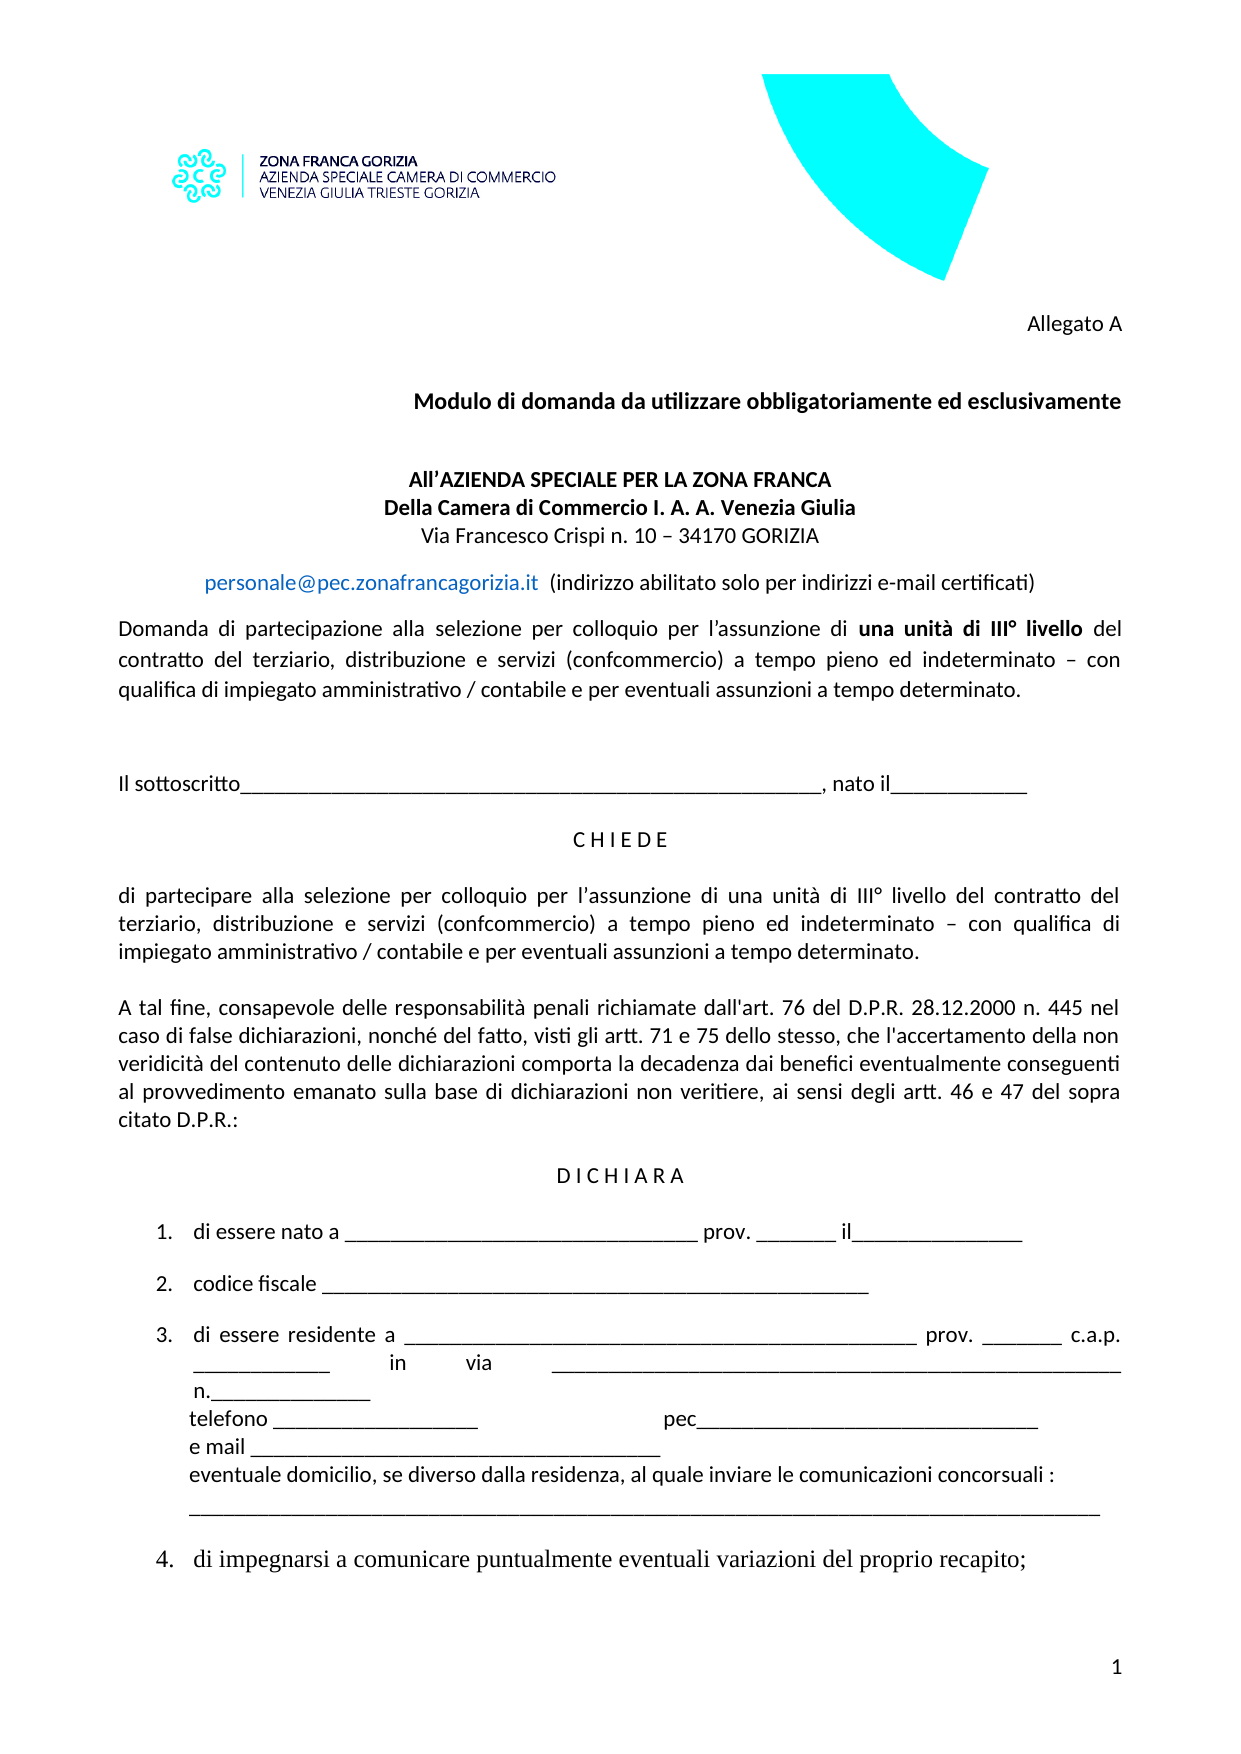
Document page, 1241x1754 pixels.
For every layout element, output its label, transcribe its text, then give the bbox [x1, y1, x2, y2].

text C H I E D E [118, 825, 1122, 853]
list di impegnarsi a comunicare puntualmente eventuali variazioni del proprio recapito; [156, 1544, 1122, 1573]
text A tal fine, consapevole delle responsabilità penali richiamate dall'art. 76 del D.P.R. 28.12.2000 n. 445 nel caso di false dichiarazioni, nonché del fatto, visti gli artt. 71 e 75 dello stesso, che l'accertamento della non veridicità del contenuto delle dichiarazioni comporta la decadenza dai benefici eventualmente conseguenti al provvedimento emanato sulla base di dichiarazioni non veritiere, ai sensi degli artt. 46 e 47 del sopra citato D.P.R.: [118, 993, 1122, 1133]
text D I C H I A R A [118, 1161, 1122, 1189]
text Modulo di domanda da utilizzare obbligatoriamente ed esclusivamente [118, 386, 1122, 415]
text Della Camera di Commercio I. A. A. Venezia Giulia [118, 493, 1122, 521]
list codice fiscale ________________________________________________ [156, 1269, 1122, 1297]
text All’AZIENDA SPECIALE PER LA ZONA FRANCA [118, 465, 1122, 493]
picture [118, 73, 1123, 281]
text eventuale domicilio, se diverso dalla residenza, al quale inviare le comunicazioni concorsuali : [189, 1461, 1122, 1488]
text personale@pec.zonafrancagorizia.it (indirizzo abilitato solo per indirizzi e-mail certificati) [118, 568, 1122, 596]
text di partecipare alla selezione per colloquio per l’assunzione di una unità di III° livello del contratto del terziario, distribuzione e servizi (confcommercio) a tempo pieno ed indeterminato – con qualifica di impiegato amministrativo / contabile e per eventuali assunzioni a tempo determinato. [118, 881, 1122, 965]
text Allegato A [118, 309, 1122, 337]
text Via Francesco Crispi n. 10 – 34170 GORIZIA [118, 521, 1122, 549]
text ________________________________________________________________________________ [189, 1491, 1122, 1519]
text e mail ____________________________________ [189, 1432, 1122, 1461]
list di essere residente a _____________________________________________ prov. _______ c.a.p. ____________ in via __________________________________________________ n.______________ [156, 1320, 1122, 1404]
text telefono __________________ pec______________________________ [189, 1404, 1122, 1432]
text Il sottoscritto___________________________________________________, nato il____________ [118, 769, 1122, 797]
list di essere nato a _______________________________ prov. _______ il_______________ [156, 1217, 1122, 1245]
text Domanda di partecipazione alla selezione per colloquio per l’assunzione di una unità di III° livello del contratto del terziario, distribuzione e servizi (confcommercio) a tempo pieno ed indeterminato – con qualifica di impiegato amministrativo / contabile e per eventuali assunzioni a tempo determinato. [118, 614, 1122, 703]
